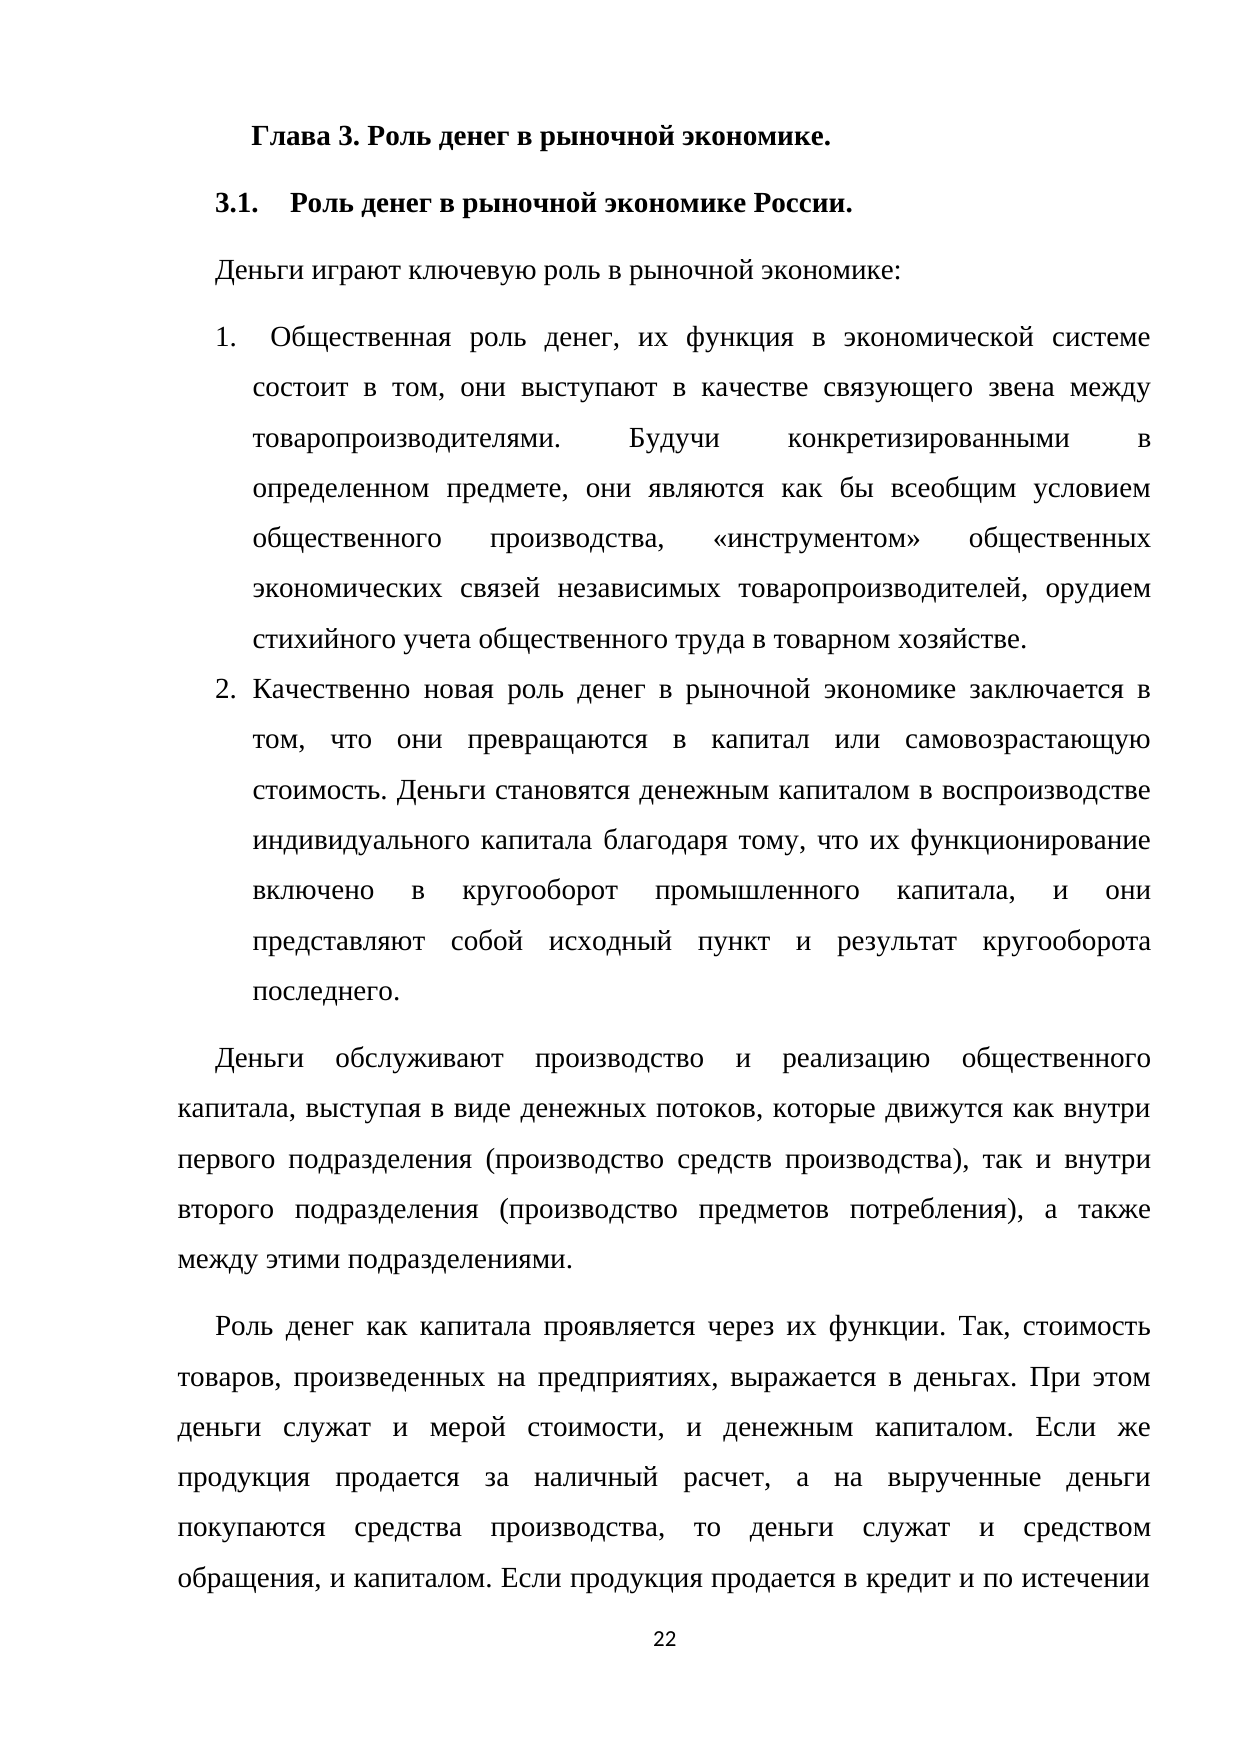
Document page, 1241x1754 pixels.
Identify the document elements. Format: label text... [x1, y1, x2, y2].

list Общественная роль денег, их функция в экономической системе состоит в том, они выступают в качестве связующего звена между товаропроизводителями. Будучи конкретизированными в определенном предмете, они являются как бы всеобщим условием общественного производства, «инструментом» общественных экономических связей независимых товаропроизводителей, орудием стихийного учета общественного труда в товарном хозяйстве. [215, 319, 1152, 654]
text Деньги обслуживают производство и реализацию общественного капитала, выступая в виде денежных потоков, которые движутся как внутри первого подразделения (производство средств производства), так и внутри второго подразделения (производство предметов потребления), а также между этими подразделениями. [177, 1040, 1152, 1275]
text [177, 1308, 1152, 1593]
text Деньги играют ключевую роль в рыночной экономике: [177, 252, 1152, 286]
list Роль денег в рыночной экономике России. [215, 185, 1152, 219]
text Глава 3. Роль денег в рыночной экономике. [177, 118, 1152, 152]
list Качественно новая роль денег в рыночной экономике заключается в том, что они превращаются в капитал или самовозрастающую стоимость. Деньги становятся денежным капиталом в воспроизводстве индивидуального капитала благодаря тому, что их функционирование включено в кругооборот промышленного капитала, и они представляют собой исходный пункт и результат кругооборота последнего. [215, 671, 1152, 1007]
